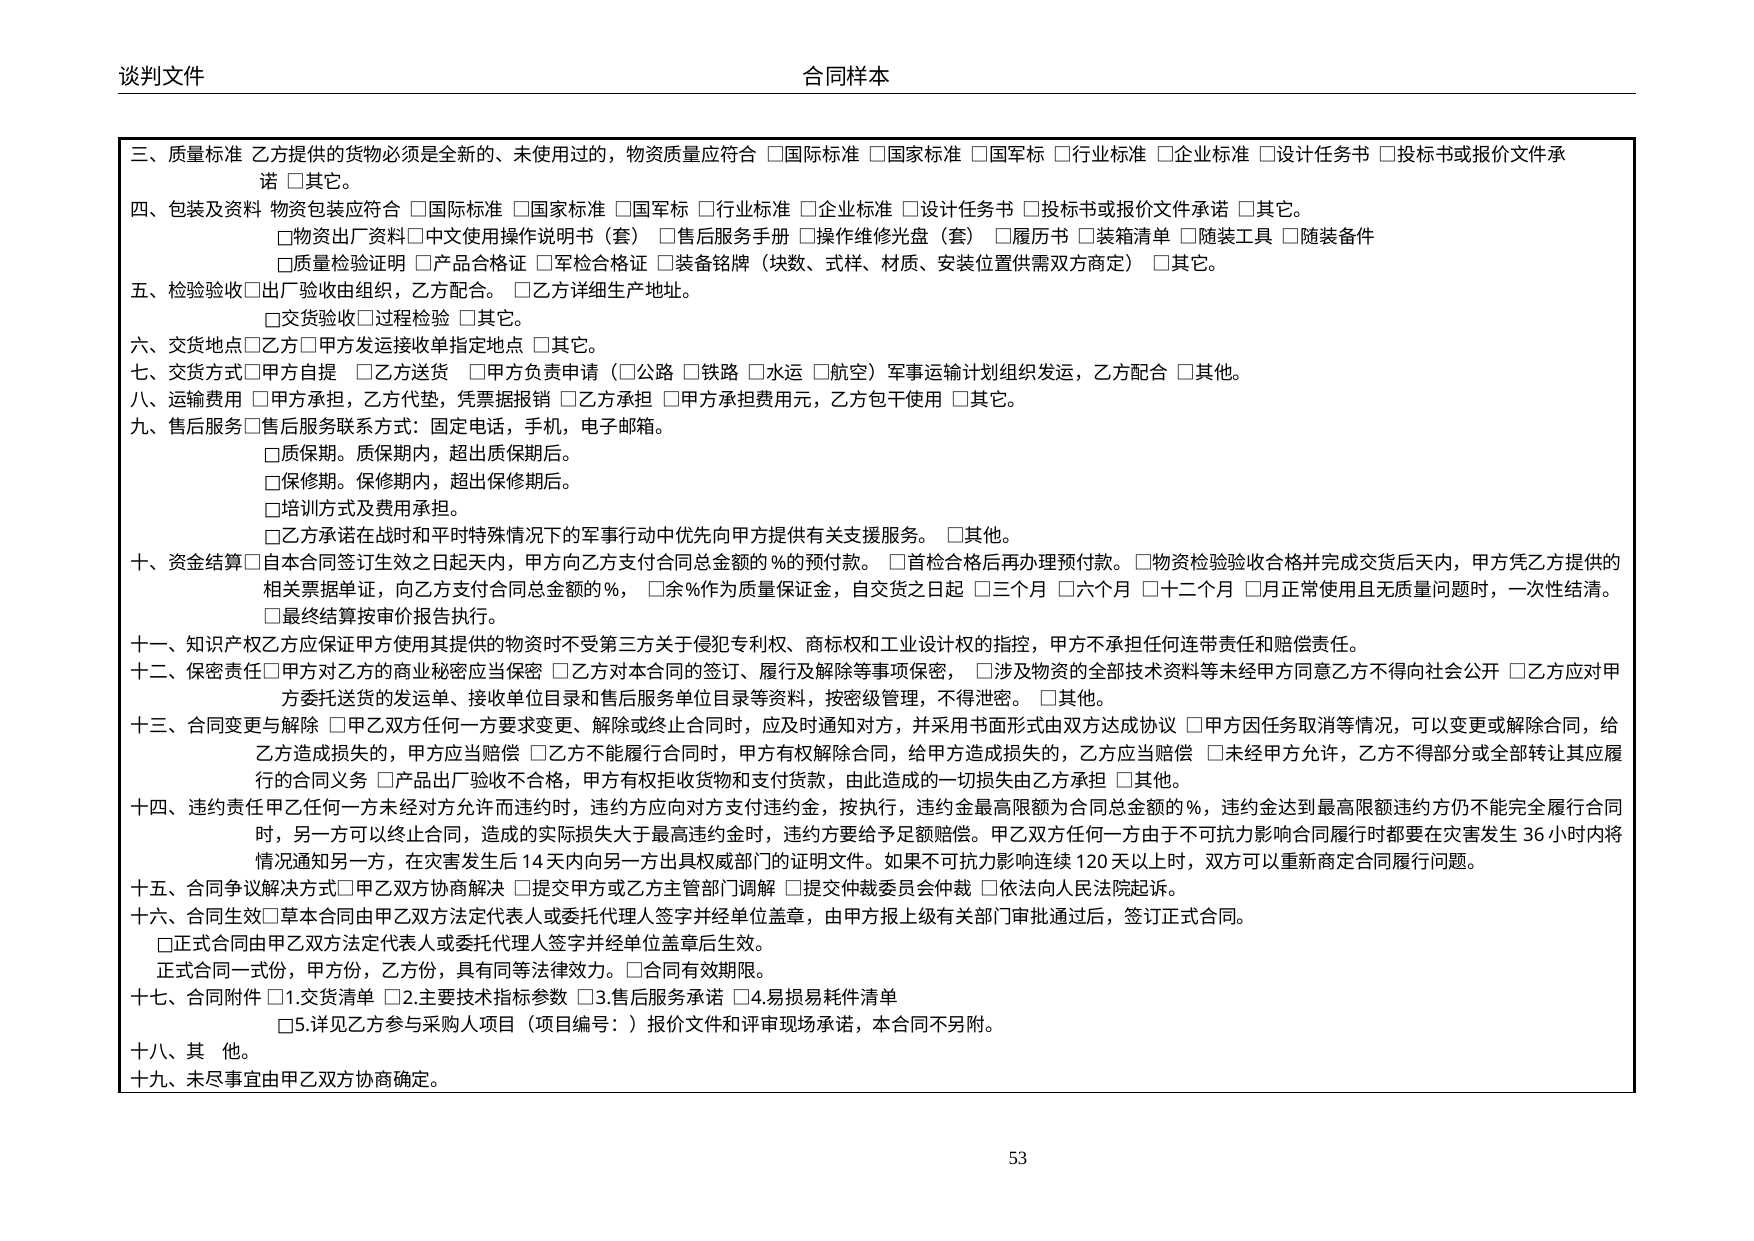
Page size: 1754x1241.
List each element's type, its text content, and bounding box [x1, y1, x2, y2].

table_header 三、质量标准 乙方提供的货物必须是全新的、未使用过的，物资质量应符合 □国际标准 □国家标准 □国军标 □行业标准 □企业标准 □设计任务书 □投标书或报价文件承 诺 □其它。 四、包装及资料 物资包装应符合 □国际标准 □国家标准 □国军标 □行业标准 □企业标准 □设计任务书 □投标书或报价文件承诺 □其它。 □物资出厂资料□中文使用操作说明书（套） □售后服务手册 □操作维修光盘（套） □履历书 □装箱清单 □随装工具 □随装备件 □质量检验证明 □产品合格证 □军检合格证 □装备铭牌（块数、式样、材质、安装位置供需双方商定） □其它。 五、检验验收□出厂验收由组织，乙方配合。 □乙方详细生产地址。 □交货验收□过程检验 □其它。 六、交货地点□乙方□甲方发运接收单指定地点 □其它。 七、交货方式□甲方自提 □乙方送货 □甲方负责申请（□公路 □铁路 □水运 □航空）军事运输计划组织发运，乙方配合 □其他。 八、运输费用 □甲方承担，乙方代垫，凭票据报销 □乙方承担 □甲方承担费用元，乙方包干使用 □其它。 九、售后服务□售后服务联系方式：固定电话，手机，电子邮箱。 □质保期。质保期内，超出质保期后。 □保修期。保修期内，超出保修期后。 □培训方式及费用承担。 □乙方承诺在战时和平时特殊情况下的军事行动中优先向甲方提供有关支援服务。 □其他。 十、资金结算□自本合同签订生效之日起天内，甲方向乙方支付合同总金额的%的预付款。 □首检合格后再办理预付款。□物资检验验收合格并完成交货后天内，甲方凭乙方提供的相关票据单证，向乙方支付合同总金额的%， □余%作为质量保证金，自交货之日起 □三个月 □六个月 □十二个月 □月正常使用且无质量问题时，一次性结清。 □最终结算按审价报告执行。 十一、知识产权乙方应保证甲方使用其提供的物资时不受第三方关于侵犯专利权、商标权和工业设计权的指控，甲方不承担任何连带责任和赔偿责任。 十二、保密责任□甲方对乙方的商业秘密应当保密 □乙方对本合同的签订、履行及解除等事项保密， □涉及物资的全部技术资料等未经甲方同意乙方不得向社会公开 □乙方应对甲方委托送货的发运单、接收单位目录和售后服务单位目录等资料，按密级管理，不得泄密。 □其他。 十三、合同变更与解除 □甲乙双方任何一方要求变更、解除或终止合同时，应及时通知对方，并采用书面形式由双方达成协议 □甲方因任务取消等情况，可以变更或解除合同，给乙方造成损失的，甲方应当赔偿 □乙方不能履行合同时，甲方有权解除合同，给甲方造成损失的，乙方应当赔偿 □未经甲方允许，乙方不得部分或全部转让其应履行的合同义务 □产品出厂验收不合格，甲方有权拒收货物和支付货款，由此造成的一切损失由乙方承担 □其他。 十四、违约责任甲乙任何一方未经对方允许而违约时，违约方应向对方支付违约金，按执行，违约金最高限额为合同总金额的%，违约金达到最高限额违约方仍不能完全履行合同时，另一方可以终止合同，造成的实际损失大于最高违约金时，违约方要给予足额赔偿。甲乙双方任何一方由于不可抗力影响合同履行时都要在灾害发生36小时内将情况通知另一方，在灾害发生后14天内向另一方出具权威部门的证明文件。如果不可抗力影响连续120天以上时，双方可以重新商定合同履行问题。 十五、合同争议解决方式□甲乙双方协商解决 □提交甲方或乙方主管部门调解 □提交仲裁委员会仲裁 □依法向人民法院起诉。 十六、合同生效□草本合同由甲乙双方法定代表人或委托代理人签字并经单位盖章，由甲方报上级有关部门审批通过后，签订正式合同。 □正式合同由甲乙双方法定代表人或委托代理人签字并经单位盖章后生效。 正式合同一式份，甲方份，乙方份，具有同等法律效力。□合同有效期限。 十七、合同附件 □1.交货清单 □2.主要技术指标参数 □3.售后服务承诺 □4.易损易耗件清单 □5.详见乙方参与采购人项目（项目编号：）报价文件和评审现场承诺，本合同不另附。 十八、其 他。 十九、未尽事宜由甲乙双方协商确定。 [121, 140, 1633, 1092]
